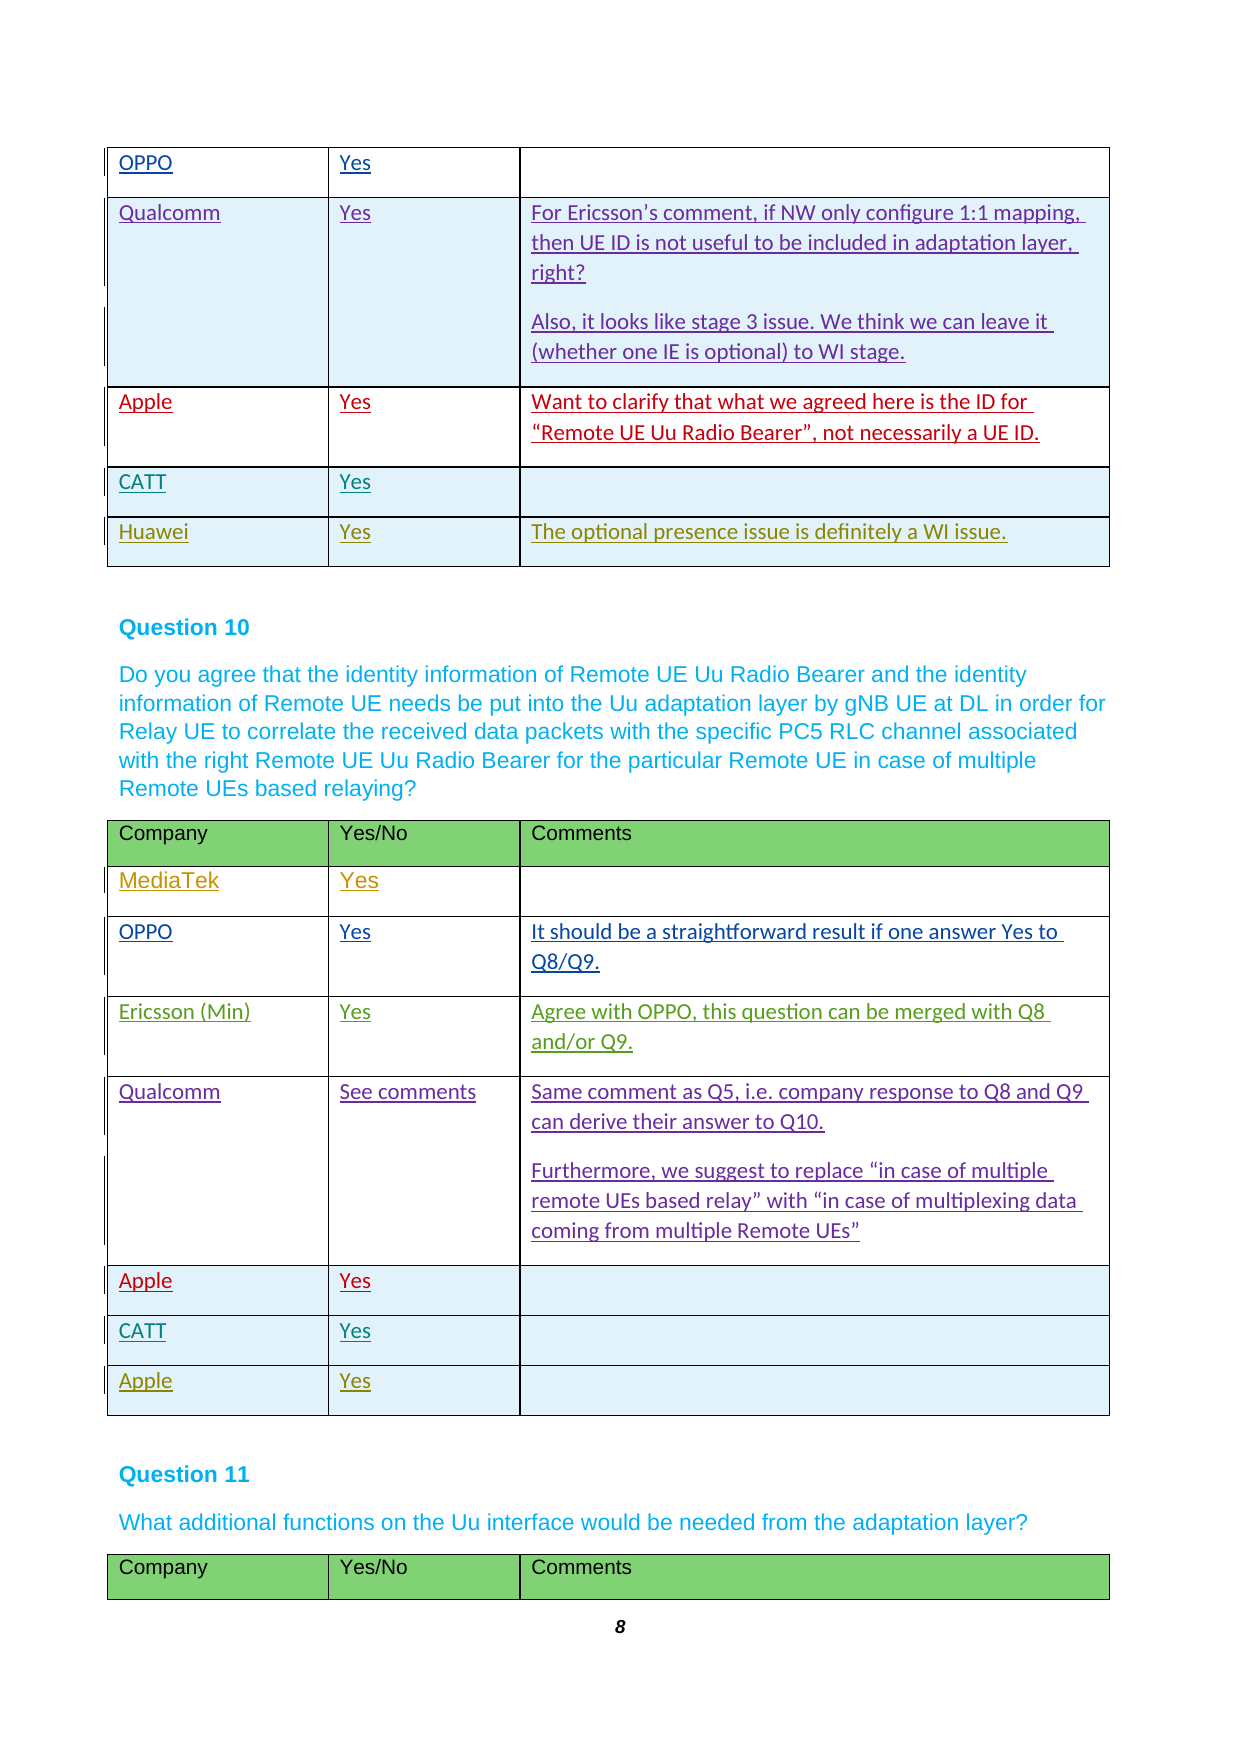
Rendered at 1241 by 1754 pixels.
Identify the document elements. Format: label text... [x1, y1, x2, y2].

subtitle Question 10 [118, 614, 1122, 641]
table_cell [329, 917, 519, 996]
table_header Yes/No [329, 1555, 519, 1599]
table_header Comments [521, 821, 1109, 866]
table_cell [521, 148, 1109, 197]
table_cell [521, 388, 1109, 466]
table_header Company [108, 1555, 328, 1599]
text What additional functions on the Uu interface would be needed from the adaptation layer? [118, 1508, 1122, 1535]
table_header Yes/No [329, 821, 519, 866]
table_cell [329, 867, 519, 916]
table_cell [521, 997, 1109, 1076]
table_cell [108, 1077, 328, 1265]
table_cell [108, 997, 328, 1076]
table_cell [329, 997, 519, 1076]
table_cell [521, 917, 1109, 996]
table_cell [329, 148, 519, 197]
table_header Company [108, 821, 328, 866]
table_cell [521, 1077, 1109, 1265]
table_cell [329, 388, 519, 466]
table_cell [108, 148, 328, 197]
subtitle Question 11 [118, 1461, 1122, 1488]
table_cell [108, 867, 328, 916]
table_cell [108, 917, 328, 996]
table_cell [329, 1077, 519, 1265]
text Do you agree that the identity information of Remote UE Uu Radio Bearer and the identity information of Remote UE needs be put into the Uu adaptation layer by gNB UE at DL in order for Relay UE to correlate the received data packets with the specific PC5 RLC channel associated with the right Remote UE Uu Radio Bearer for the particular Remote UE in case of multiple Remote UEs based relaying? [118, 661, 1122, 801]
table_cell [521, 867, 1109, 916]
table_header Comments [521, 1555, 1109, 1599]
table_cell [108, 388, 328, 466]
